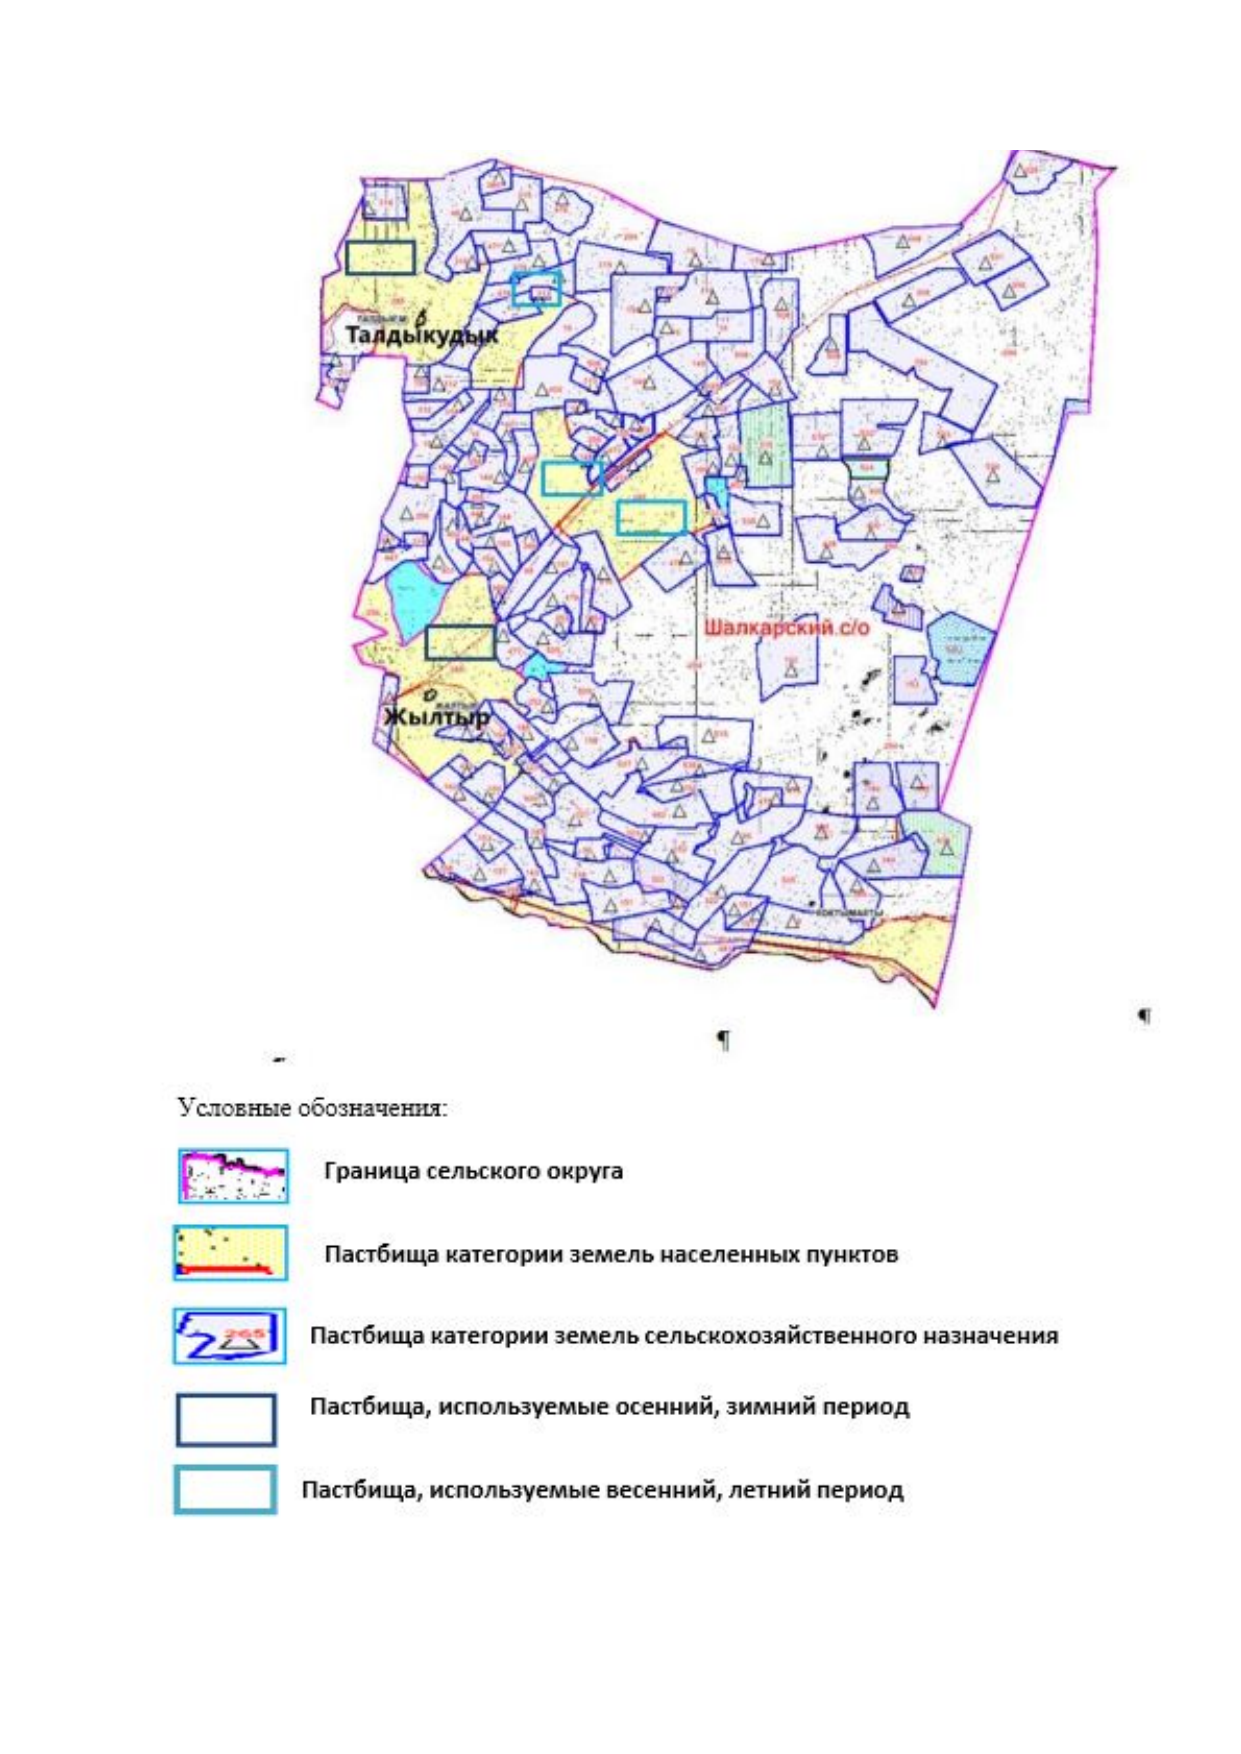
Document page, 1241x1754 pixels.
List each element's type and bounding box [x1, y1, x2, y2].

picture [112, 150, 1161, 1538]
